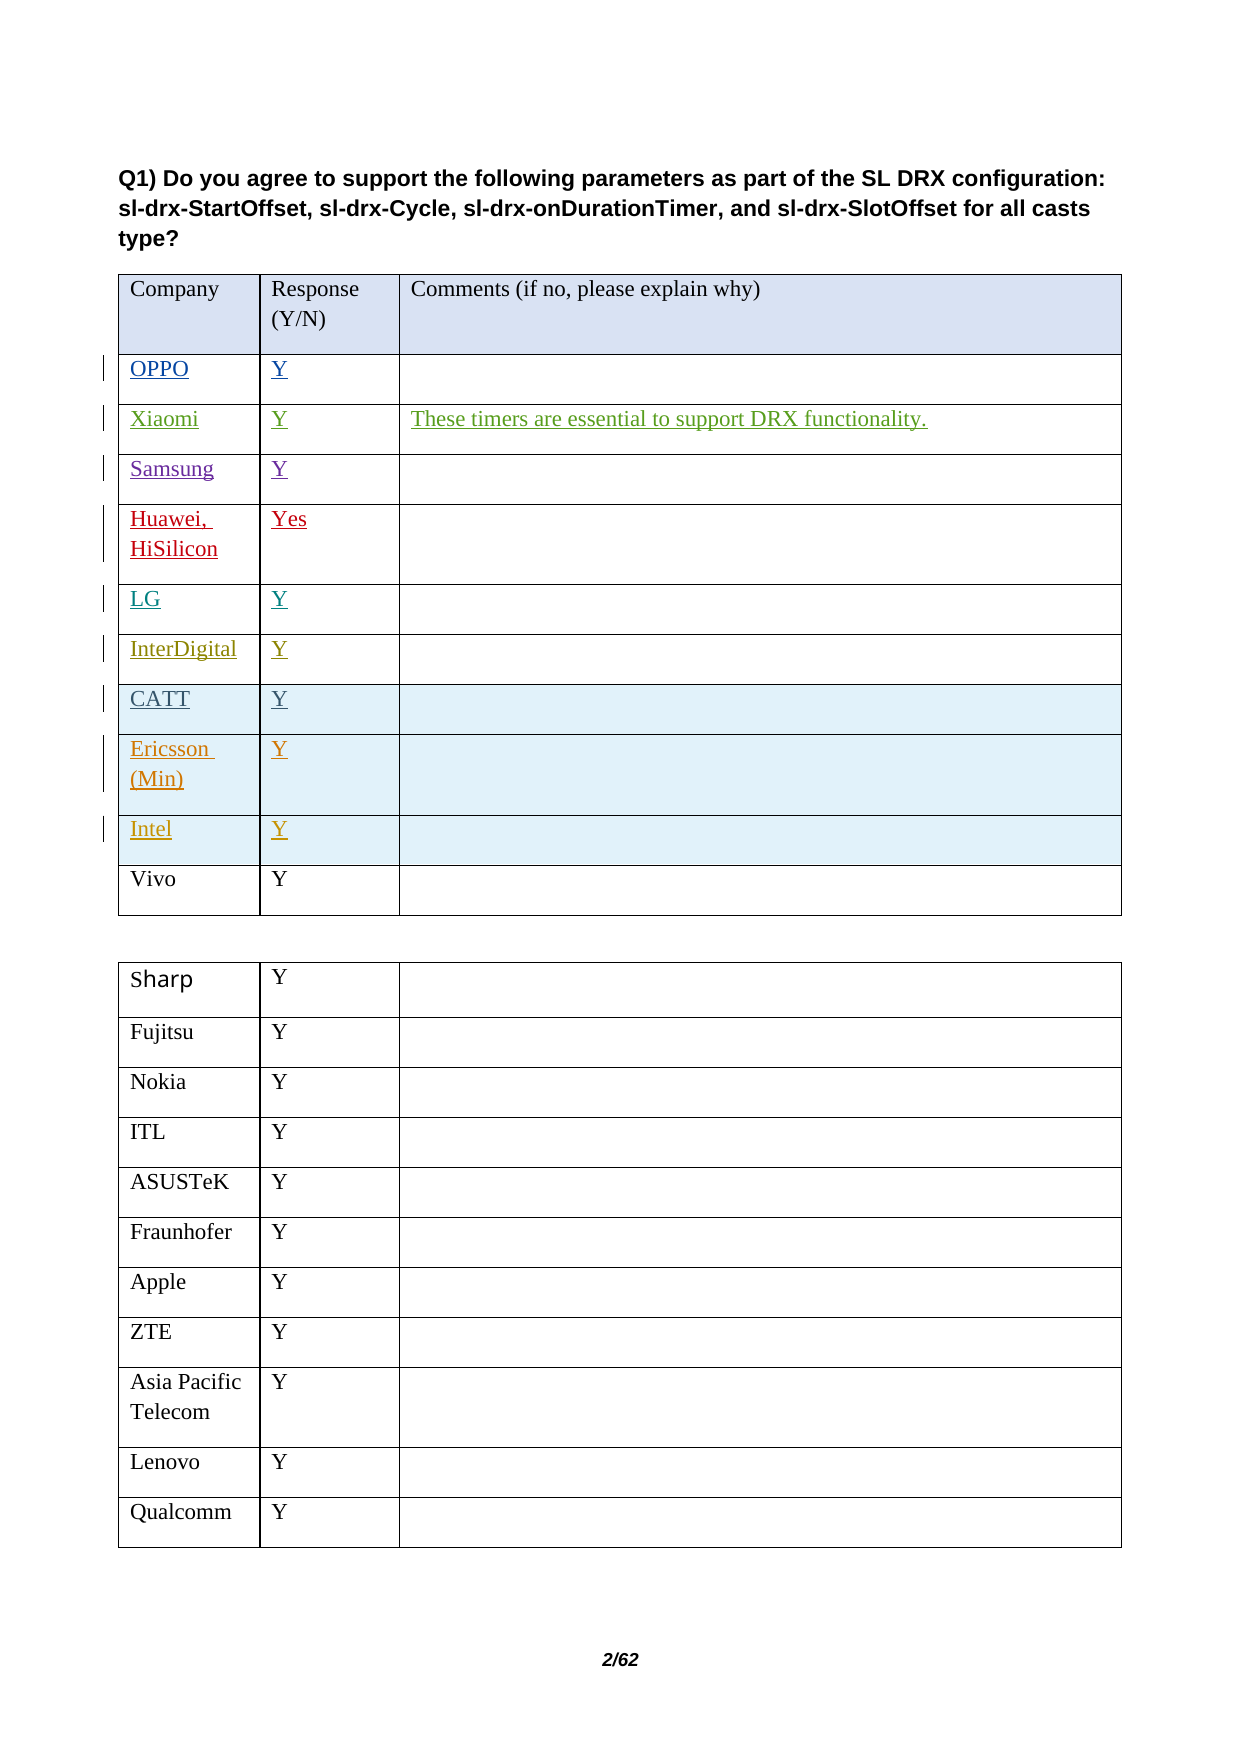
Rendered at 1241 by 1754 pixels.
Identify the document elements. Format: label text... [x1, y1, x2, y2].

table_cell [119, 635, 259, 684]
table_cell [400, 505, 1121, 584]
table_header Comments (if no, please explain why) [400, 275, 1121, 354]
table_cell [400, 1368, 1121, 1447]
table_cell ITL [119, 1118, 259, 1167]
table_cell [261, 505, 399, 584]
table_cell [119, 1268, 259, 1317]
table_header [261, 963, 399, 1017]
table_header Company [119, 275, 259, 354]
table_cell [400, 1268, 1121, 1317]
table_cell [261, 1448, 399, 1497]
table_cell [400, 355, 1121, 404]
table_cell [261, 1498, 399, 1547]
table_cell [400, 1318, 1121, 1367]
table_cell [400, 635, 1121, 684]
table_header [119, 866, 259, 914]
table_cell [119, 1448, 259, 1497]
table_cell [119, 1498, 259, 1547]
table_header [400, 963, 1121, 1017]
table_cell [261, 635, 399, 684]
table_cell [400, 585, 1121, 634]
table_cell [261, 1268, 399, 1317]
table_cell [119, 355, 259, 404]
table_cell [400, 1018, 1121, 1067]
table_cell [119, 1368, 259, 1447]
table_cell [261, 1318, 399, 1367]
table_header Response (Y/N) [261, 275, 399, 354]
table_cell [400, 1168, 1121, 1217]
table_cell [119, 1018, 259, 1067]
table_cell [261, 455, 399, 504]
table_cell [119, 1218, 259, 1267]
table_cell [400, 1118, 1121, 1167]
table_cell [400, 1448, 1121, 1497]
table_cell Y [261, 1118, 399, 1167]
table_header [400, 866, 1121, 914]
table_header [119, 963, 259, 1017]
table_cell [261, 585, 399, 634]
table_cell [119, 1168, 259, 1217]
table_cell [261, 405, 399, 454]
table_cell [119, 585, 259, 634]
table_cell [400, 1068, 1121, 1117]
table_cell [119, 455, 259, 504]
table_cell [400, 405, 1121, 454]
table_header [261, 866, 399, 914]
table_cell [261, 1368, 399, 1447]
table_cell [119, 505, 259, 584]
table_cell [261, 1168, 399, 1217]
table_cell [400, 1498, 1121, 1547]
table_cell Nokia [119, 1068, 259, 1117]
table_cell [119, 1318, 259, 1367]
table_cell [261, 1018, 399, 1067]
table_cell [400, 455, 1121, 504]
text Q1) Do you agree to support the following parameters as part of the SL DRX configuration: sl-drx-StartOffset, sl-drx-Cycle, sl-drx-onDurationTimer, and sl-drx-SlotOffset for all casts type? [118, 164, 1122, 251]
table_cell [261, 355, 399, 404]
table_cell [261, 1218, 399, 1267]
table_cell Y [261, 1068, 399, 1117]
table_cell [400, 1218, 1121, 1267]
table_cell [119, 405, 259, 454]
